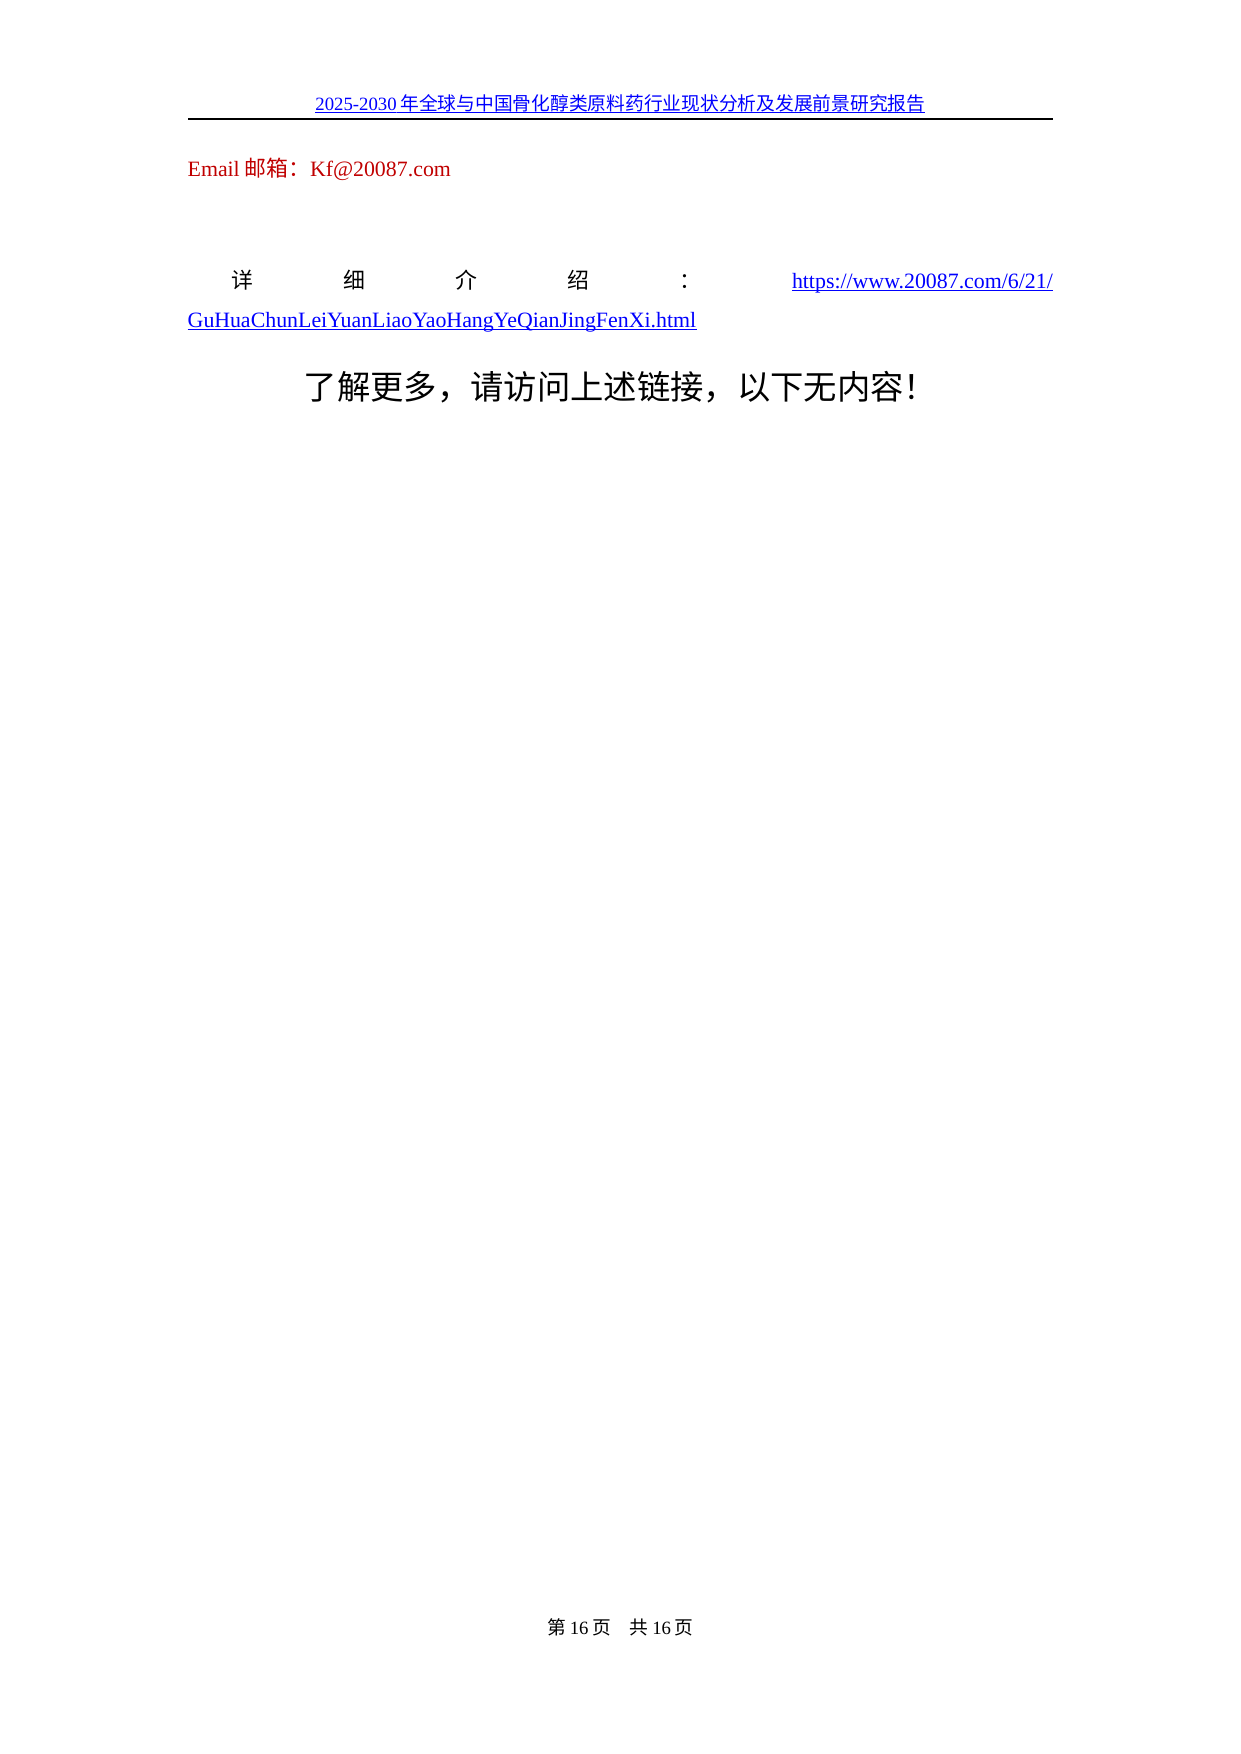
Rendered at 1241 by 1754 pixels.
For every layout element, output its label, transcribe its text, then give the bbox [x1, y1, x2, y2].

text Email邮箱：Kf@20087.com [187, 150, 1053, 183]
text 详细介绍：https://www.20087.com/6/21/GuHuaChunLeiYuanLiaoYaoHangYeQianJingFenXi.html [187, 263, 1053, 336]
title 了解更多，请访问上述链接，以下无内容！ [187, 352, 1053, 417]
